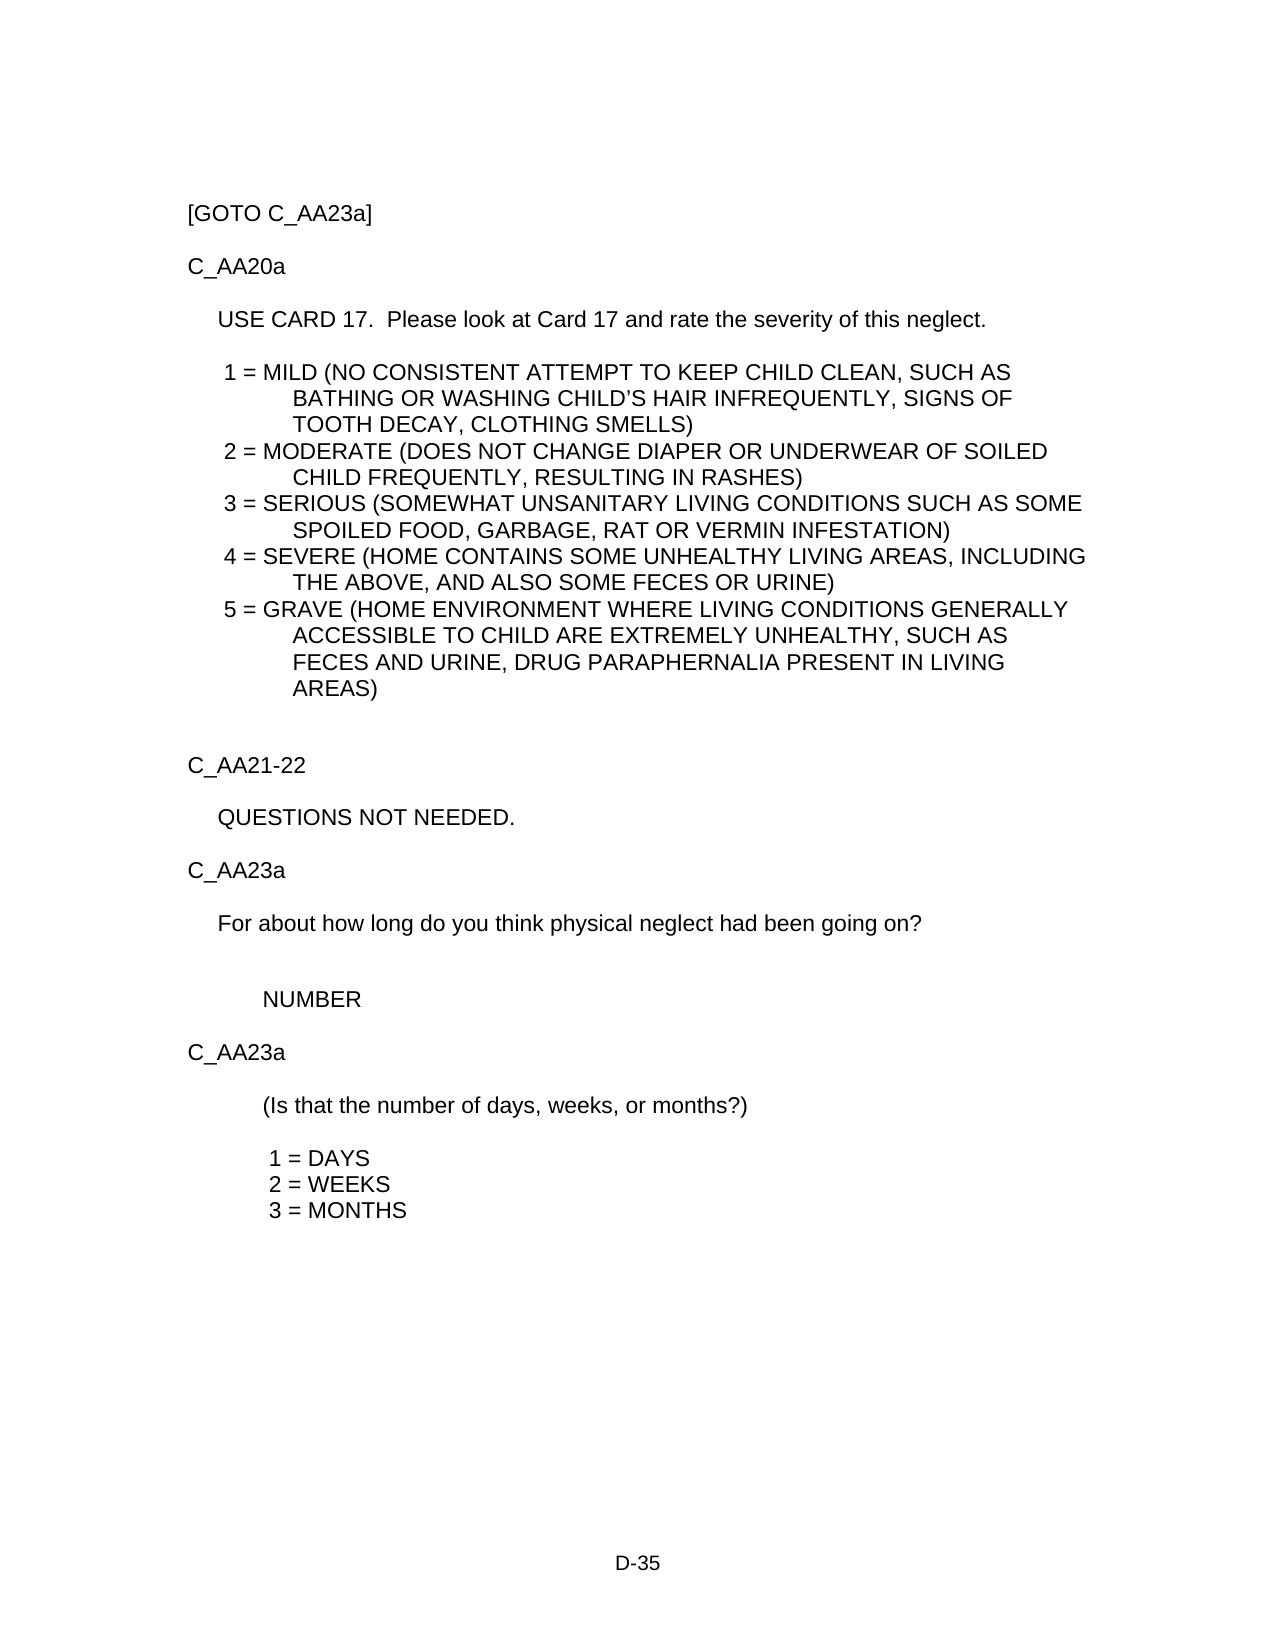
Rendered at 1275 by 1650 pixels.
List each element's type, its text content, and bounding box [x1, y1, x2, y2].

text For about how long do you think physical neglect had been going on? [217, 910, 1087, 936]
text C_AA20a [187, 253, 1087, 279]
text C_AA21-22 [187, 752, 1087, 778]
text 2 = MODERATE (DOES NOT CHANGE DIAPER OR UNDERWEAR OF SOILED CHILD FREQUENTLY, RESULTING IN RASHES) [217, 438, 1087, 490]
text 1 = MILD (NO CONSISTENT ATTEMPT TO KEEP CHILD CLEAN, SUCH AS BATHING OR WASHING CHILD’S HAIR INFREQUENTLY, SIGNS OF TOOTH DECAY, CLOTHING SMELLS) [217, 358, 1087, 438]
text 4 = SEVERE (HOME CONTAINS SOME UNHEALTHY LIVING AREAS, INCLUDING THE ABOVE, AND ALSO SOME FECES OR URINE) [217, 543, 1087, 596]
text [GOTO C_AA23a] [187, 200, 1087, 227]
text 1 = DAYS [187, 1144, 1087, 1171]
text 5 = GRAVE (HOME ENVIRONMENT WHERE LIVING CONDITIONS GENERALLY ACCESSIBLE TO CHILD ARE EXTREMELY UNHEALTHY, SUCH AS FECES AND URINE, DRUG PARAPHERNALIA PRESENT IN LIVING AREAS) [217, 596, 1087, 701]
text USE CARD 17. Please look at Card 17 and rate the severity of this neglect. [217, 306, 1087, 332]
text QUESTIONS NOT NEEDED. [217, 804, 1087, 831]
text NUMBER [187, 986, 1087, 1013]
text C_AA23a [187, 857, 1087, 883]
text 2 = WEEKS [187, 1171, 1087, 1197]
text (Is that the number of days, weeks, or months?) [187, 1092, 1087, 1118]
text 3 = SERIOUS (SOMEWHAT UNSANITARY LIVING CONDITIONS SUCH AS SOME SPOILED FOOD, GARBAGE, RAT OR VERMIN INFESTATION) [217, 490, 1087, 543]
text C_AA23a [187, 1039, 1087, 1066]
text 3 = MONTHS [187, 1197, 1087, 1224]
